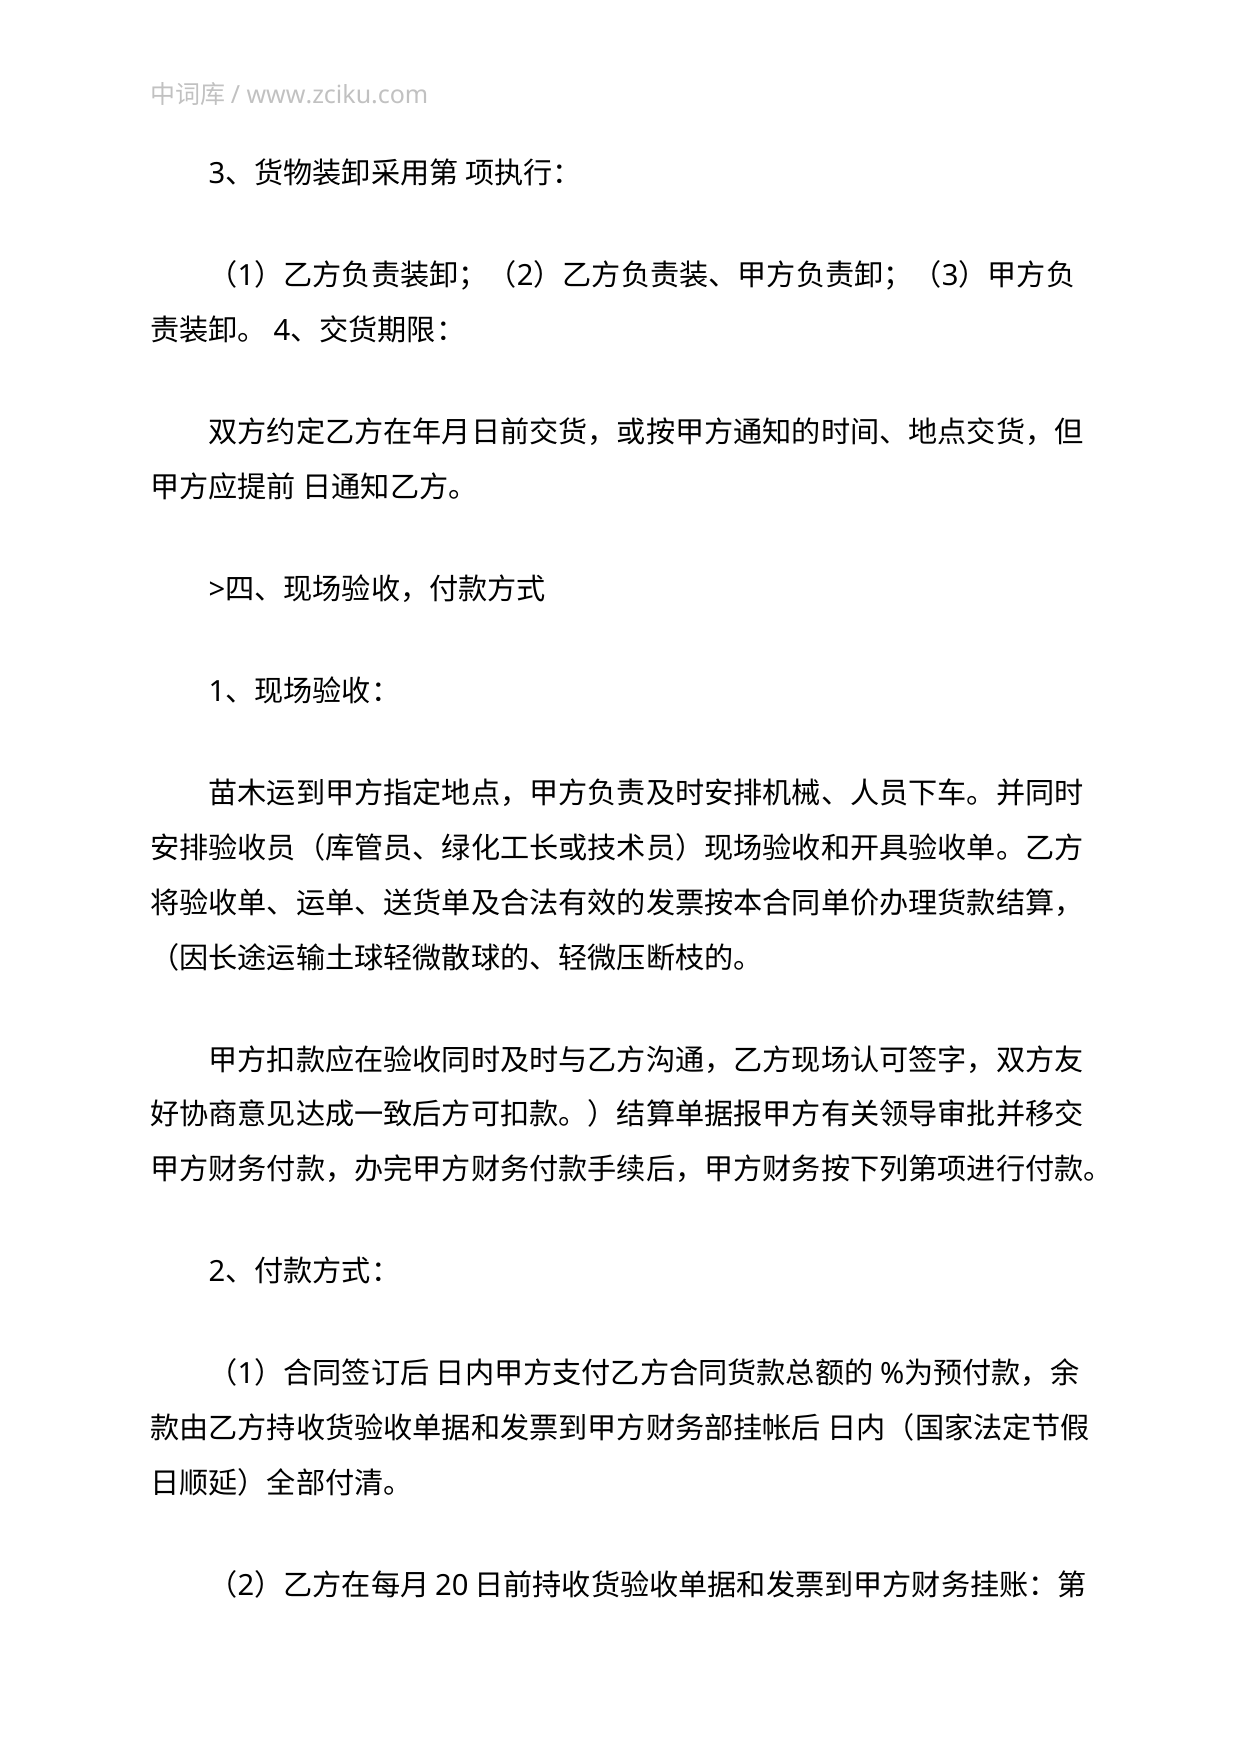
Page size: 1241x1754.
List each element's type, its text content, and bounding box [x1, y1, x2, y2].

text 1、现场验收： [150, 668, 1090, 710]
text >四、现场验收，付款方式 [150, 566, 1090, 608]
text 3、货物装卸采用第 项执行： [150, 150, 1090, 192]
text （1）乙方负责装卸；（2）乙方负责装、甲方负责卸；（3）甲方负责装卸。 4、交货期限： [150, 252, 1090, 349]
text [150, 1561, 1090, 1604]
text 2、付款方式： [150, 1248, 1090, 1290]
text 甲方扣款应在验收同时及时与乙方沟通，乙方现场认可签字，双方友好协商意见达成一致后方可扣款。）结算单据报甲方有关领导审批并移交甲方财务付款，办完甲方财务付款手续后，甲方财务按下列第项进行付款。 [150, 1036, 1090, 1188]
text 双方约定乙方在年月日前交货，或按甲方通知的时间、地点交货，但甲方应提前 日通知乙方。 [150, 409, 1090, 506]
text （1）合同签订后 日内甲方支付乙方合同货款总额的 %为预付款，余款由乙方持收货验收单据和发票到甲方财务部挂帐后 日内（国家法定节假日顺延）全部付清。 [150, 1349, 1090, 1502]
text 苗木运到甲方指定地点，甲方负责及时安排机械、人员下车。并同时安排验收员（库管员、绿化工长或技术员）现场验收和开具验收单。乙方将验收单、运单、送货单及合法有效的发票按本合同单价办理货款结算，（因长途运输土球轻微散球的、轻微压断枝的。 [150, 769, 1090, 977]
